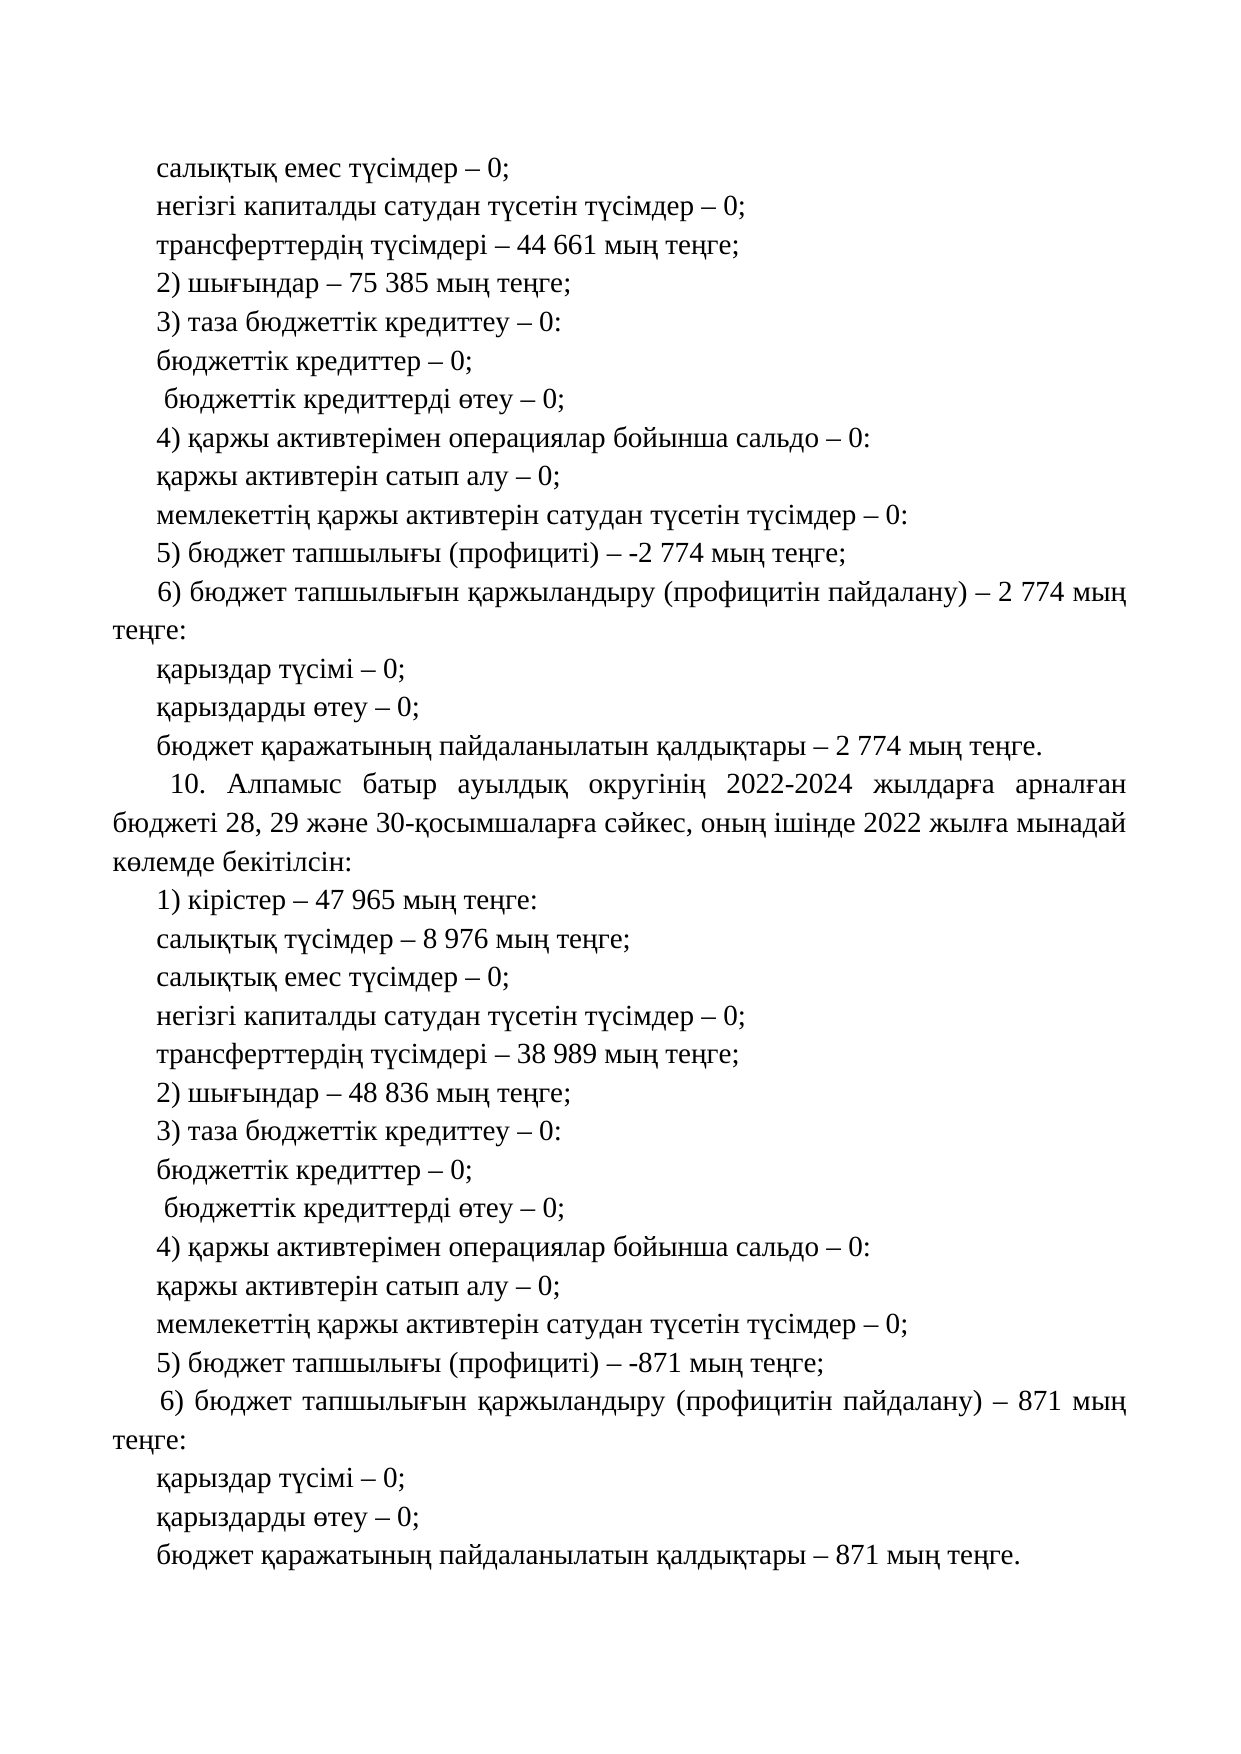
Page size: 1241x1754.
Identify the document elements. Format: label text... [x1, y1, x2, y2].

text мемлекеттің қаржы активтерін сатудан түсетін түсімдер – 0; [112, 1306, 1128, 1340]
text 3) таза бюджеттiк кредиттеу – 0: [112, 1113, 1128, 1147]
text 6) бюджет тапшылығын қаржыландыру (профицитін пайдалану) – 871 мың теңге: [112, 1383, 1128, 1455]
text негiзгi капиталды сатудан түсетiн түсiмдер – 0; [112, 188, 1128, 222]
text қаржы активтерін сатып алу – 0; [112, 1268, 1128, 1301]
text қарыздарды өтеу – 0; [112, 1499, 1128, 1532]
text 6) бюджет тапшылығын қаржыландыру (профицитін пайдалану) – 2 774 мың теңге: [112, 574, 1128, 646]
text салықтық түсiмдер – 8 976 мың теңге; [112, 921, 1128, 954]
text 5) бюджет тапшылығы (профициті) – -871 мың теңге; [112, 1345, 1128, 1378]
text 1) кiрiстер – 47 965 мың теңге: [112, 882, 1128, 916]
text бюджеттік кредиттер – 0; [112, 1152, 1128, 1186]
text қарыздар түсімі – 0; [112, 1460, 1128, 1494]
text 4) қаржы активтерімен операциялар бойынша сальдо – 0: [112, 420, 1128, 453]
text салықтық емес түсiмдер – 0; [112, 150, 1128, 183]
text бюджет қаражатының пайдаланылатын қалдықтары – 2 774 мың теңге. [112, 728, 1128, 762]
text қаржы активтерін сатып алу – 0; [112, 458, 1128, 492]
text 3) таза бюджеттiк кредиттеу – 0: [112, 304, 1128, 338]
text қарыздарды өтеу – 0; [112, 689, 1128, 723]
text 10. Алпамыс батыр ауылдық округінің 2022-2024 жылдарға арналған бюджеті 28, 29 және 30-қосымшаларға сәйкес, оның ішінде 2022 жылға мынадай көлемде бекiтiлсiн: [112, 767, 1128, 877]
text салықтық емес түсiмдер – 0; [112, 959, 1128, 993]
text негiзгi капиталды сатудан түсетiн түсiмдер – 0; [112, 998, 1128, 1031]
text бюджеттік кредиттерді өтеу – 0; [112, 1191, 1128, 1224]
text трансферттердiң түсiмдерi – 44 661 мың теңге; [112, 227, 1128, 261]
text 2) шығындар – 48 836 мың теңге; [112, 1075, 1128, 1108]
text қарыздар түсімі – 0; [112, 651, 1128, 684]
text трансферттердiң түсiмдерi – 38 989 мың теңге; [112, 1036, 1128, 1070]
text бюджет қаражатының пайдаланылатын қалдықтары – 871 мың теңге. [112, 1537, 1128, 1571]
text 4) қаржы активтерімен операциялар бойынша сальдо – 0: [112, 1229, 1128, 1263]
text 5) бюджет тапшылығы (профициті) – -2 774 мың теңге; [112, 535, 1128, 569]
text мемлекеттің қаржы активтерін сатудан түсетін түсімдер – 0: [112, 497, 1128, 530]
text 2) шығындар – 75 385 мың теңге; [112, 266, 1128, 299]
text бюджеттік кредиттерді өтеу – 0; [112, 381, 1128, 415]
text бюджеттік кредиттер – 0; [112, 343, 1128, 376]
